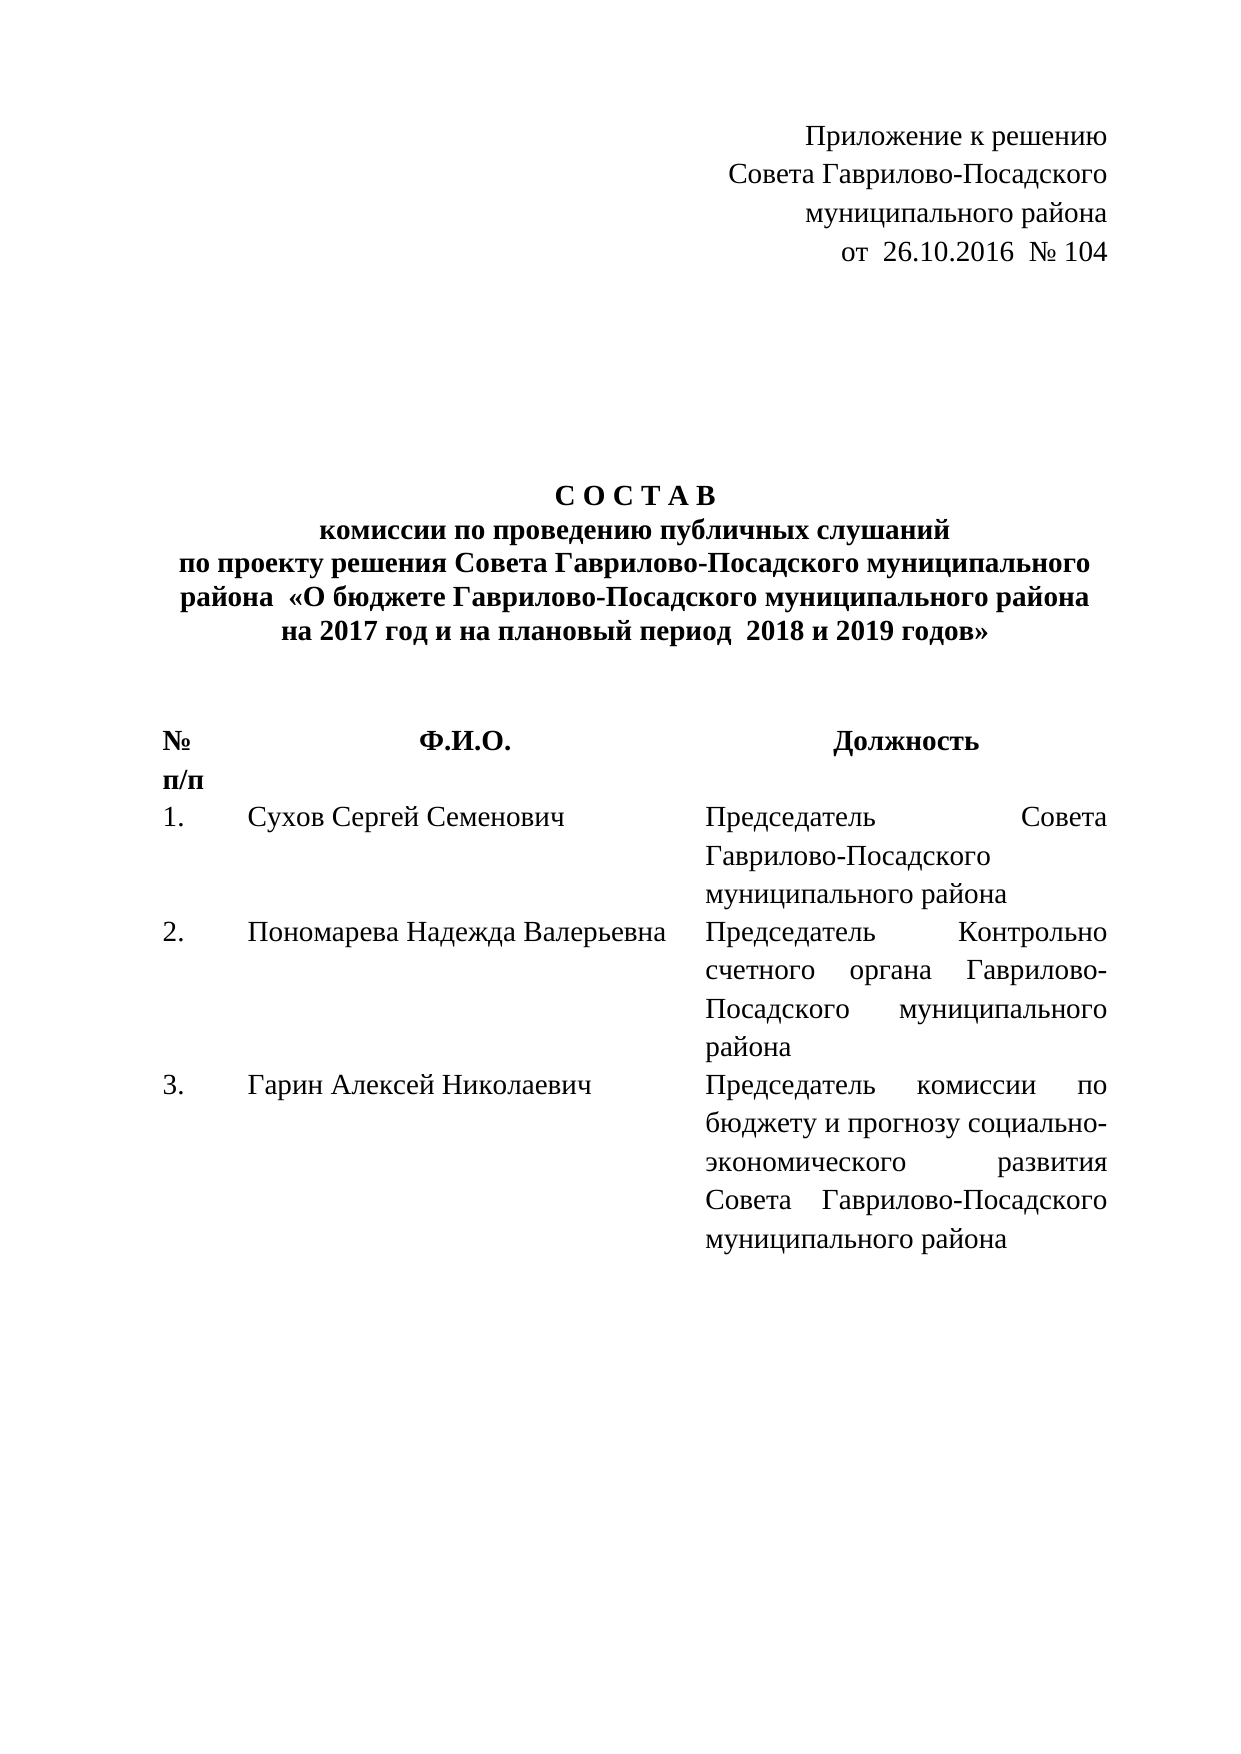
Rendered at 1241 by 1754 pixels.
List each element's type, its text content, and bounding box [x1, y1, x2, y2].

table_cell 3. [151, 1067, 236, 1258]
table_header Должность [694, 723, 1118, 799]
text комиссии по проведению публичных слушаний [162, 512, 1107, 546]
table_cell Гарин Алексей Николаевич [236, 1067, 694, 1258]
text С О С Т А В [162, 478, 1107, 512]
table_cell Председатель комиссии по бюджету и прогнозу социально-экономического развития Совета Гаврилово-Посадского муниципального района [694, 1067, 1118, 1258]
table_cell Председатель Совета Гаврилово-Посадского муниципального района [694, 799, 1118, 914]
table_header № п/п [151, 723, 236, 799]
table_cell 1. [151, 799, 236, 914]
table_cell 2. [151, 914, 236, 1067]
table_cell Сухов Сергей Семенович [236, 799, 694, 914]
table_cell Председатель Контрольно счетного органа Гаврилово-Посадского муниципального района [694, 914, 1118, 1067]
table_header Ф.И.О. [236, 723, 694, 799]
text муниципального района [162, 195, 1107, 229]
text по проекту решения Совета Гаврилово-Посадского муниципального района «О бюджете Гаврилово-Посадского муниципального района [162, 546, 1107, 613]
text от 26.10.2016 № 104 [162, 234, 1107, 267]
text на 2017 год и на плановый период 2018 и 2019 годов» [162, 613, 1107, 646]
text Совета Гаврилово-Посадского [162, 157, 1107, 190]
table_cell Пономарева Надежда Валерьевна [236, 914, 694, 1067]
text Приложение к решению [162, 118, 1107, 152]
